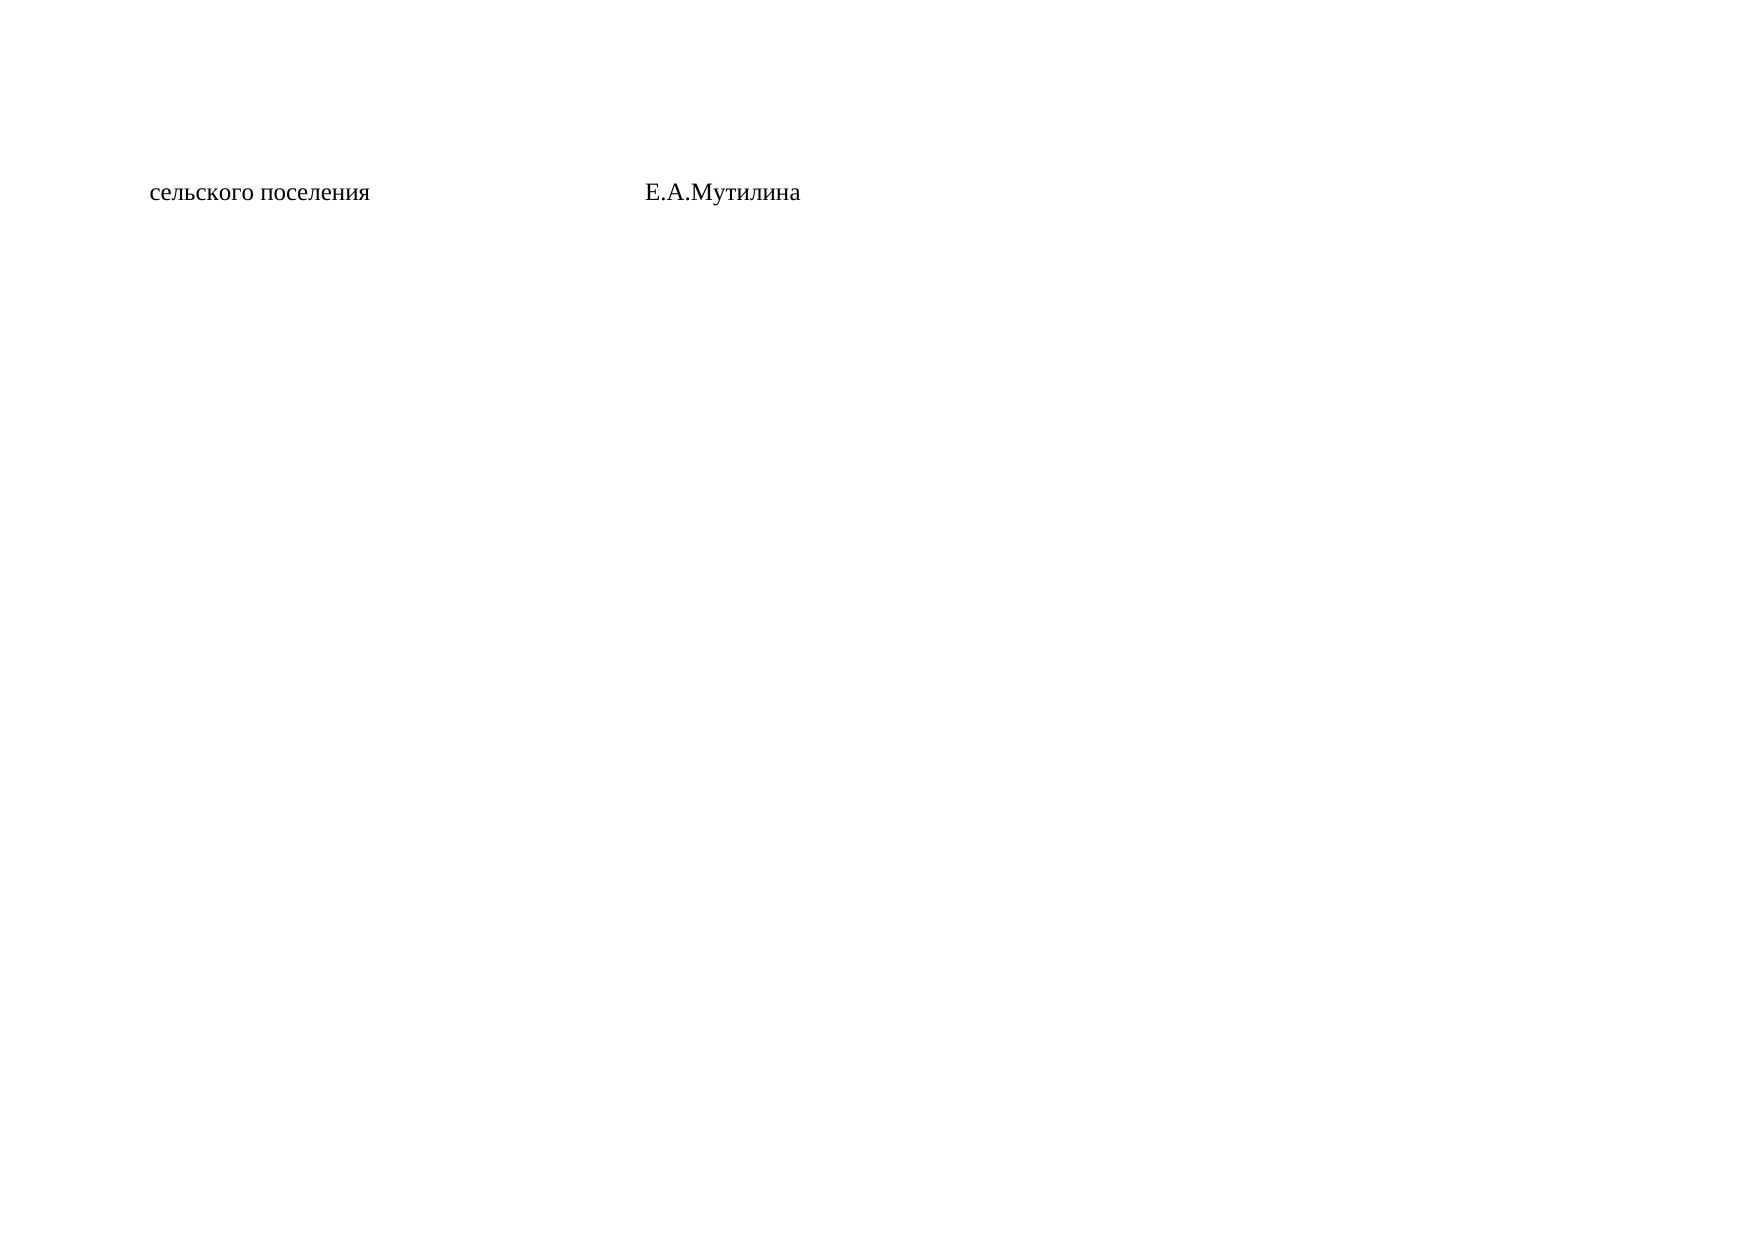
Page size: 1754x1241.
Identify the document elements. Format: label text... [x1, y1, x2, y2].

text сельского поселения Е.А.Мутилина [118, 177, 1636, 206]
